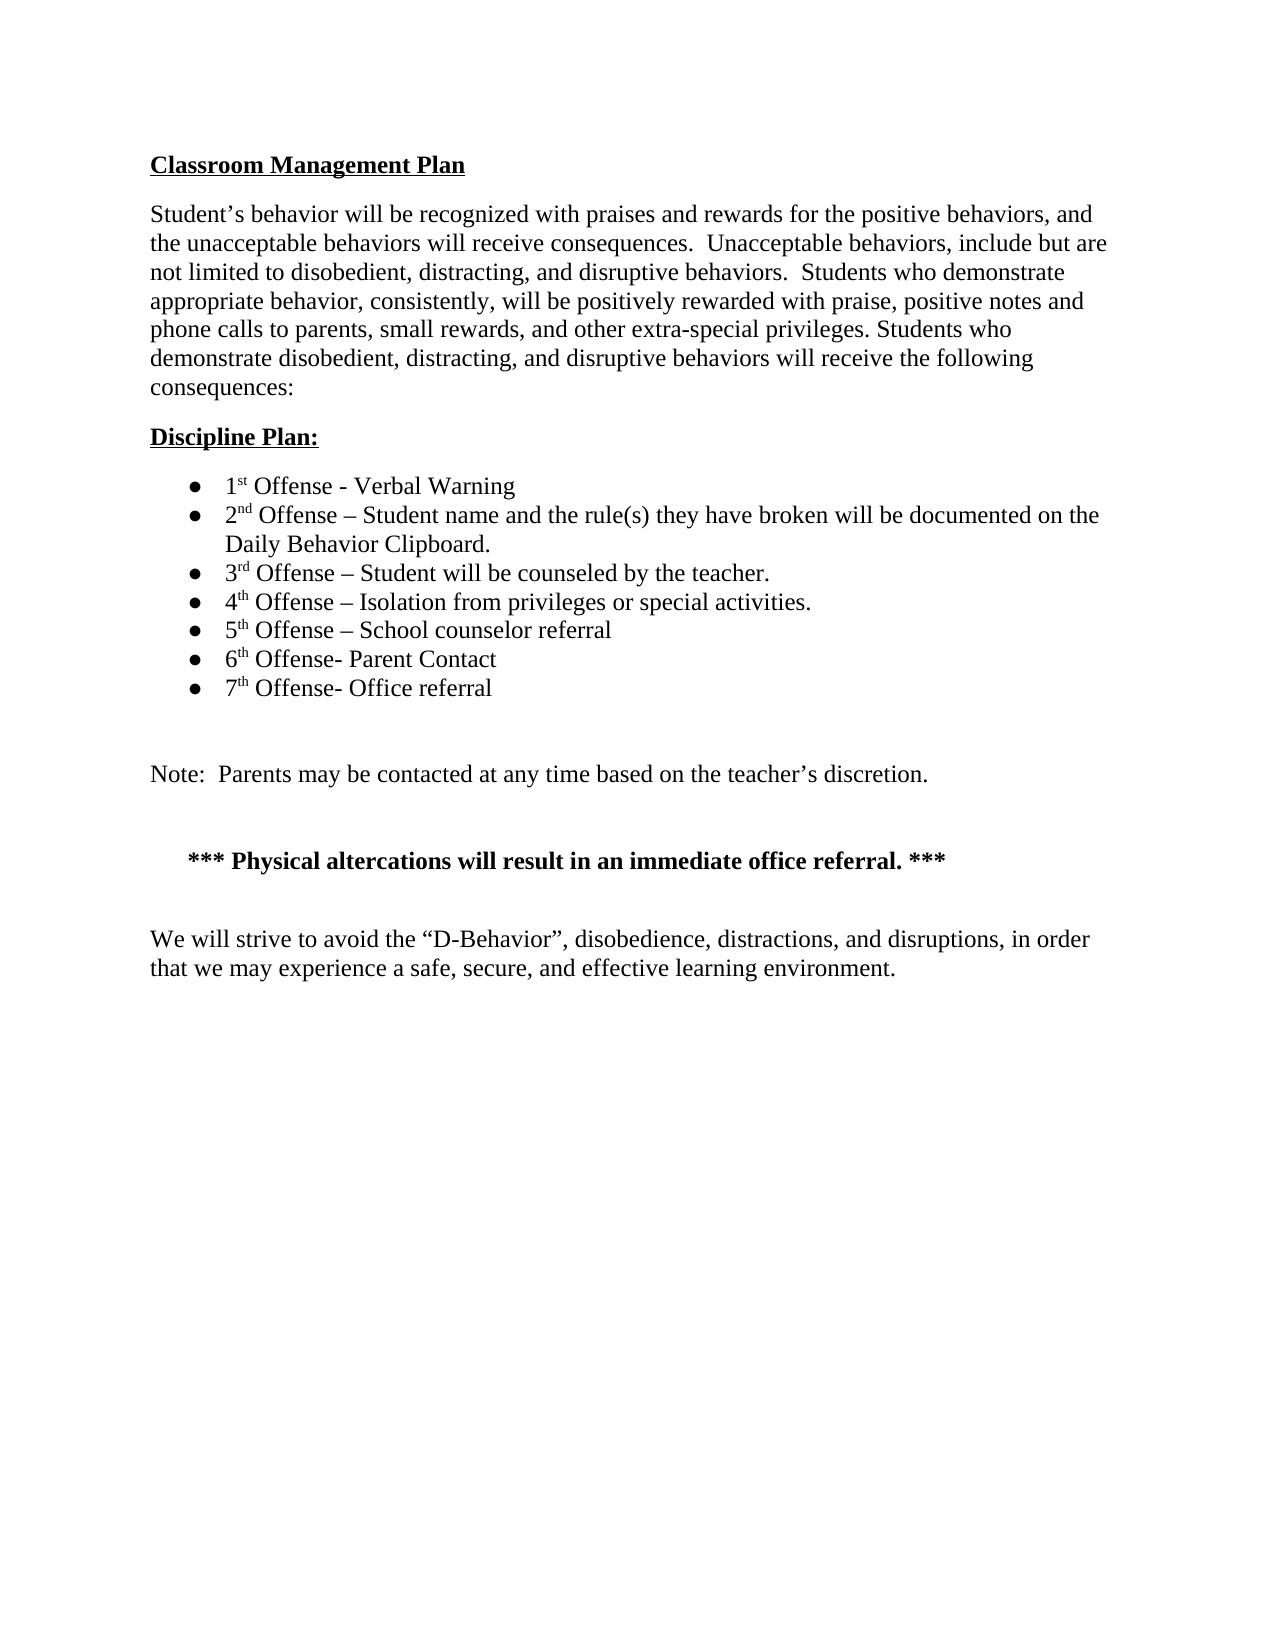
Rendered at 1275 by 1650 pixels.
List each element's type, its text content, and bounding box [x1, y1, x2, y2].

list 3rd Offense – Student will be counseled by the teacher. [187, 558, 1125, 587]
text Student’s behavior will be recognized with praises and rewards for the positive behaviors, and the unacceptable behaviors will receive consequences. Unacceptable behaviors, include but are not limited to disobedient, distracting, and disruptive behaviors. Students who demonstrate appropriate behavior, consistently, will be positively rewarded with praise, positive notes and phone calls to parents, small rewards, and other extra-special privileges. Students who demonstrate disobedient, distracting, and disruptive behaviors will receive the following consequences: [150, 199, 1125, 401]
list 7th Offense- Office referral [187, 673, 1125, 702]
list 2nd Offense – Student name and the rule(s) they have broken will be documented on the Daily Behavior Clipboard. [187, 500, 1125, 558]
text Discipline Plan: [150, 422, 1125, 450]
list 1st Offense - Verbal Warning [187, 471, 1125, 500]
list 6th Offense- Parent Contact [187, 644, 1125, 673]
text Classroom Management Plan [150, 150, 1125, 179]
list 4th Offense – Isolation from privileges or special activities. [187, 587, 1125, 615]
list 5th Offense – School counselor referral [187, 615, 1125, 644]
text We will strive to avoid the “D-Behavior”, disobedience, distractions, and disruptions, in order that we may experience a safe, secure, and effective learning environment. [150, 924, 1125, 982]
text Note: Parents may be contacted at any time based on the teacher’s discretion. [150, 759, 1125, 788]
text *** Physical altercations will result in an immediate office referral. *** [187, 846, 1125, 874]
